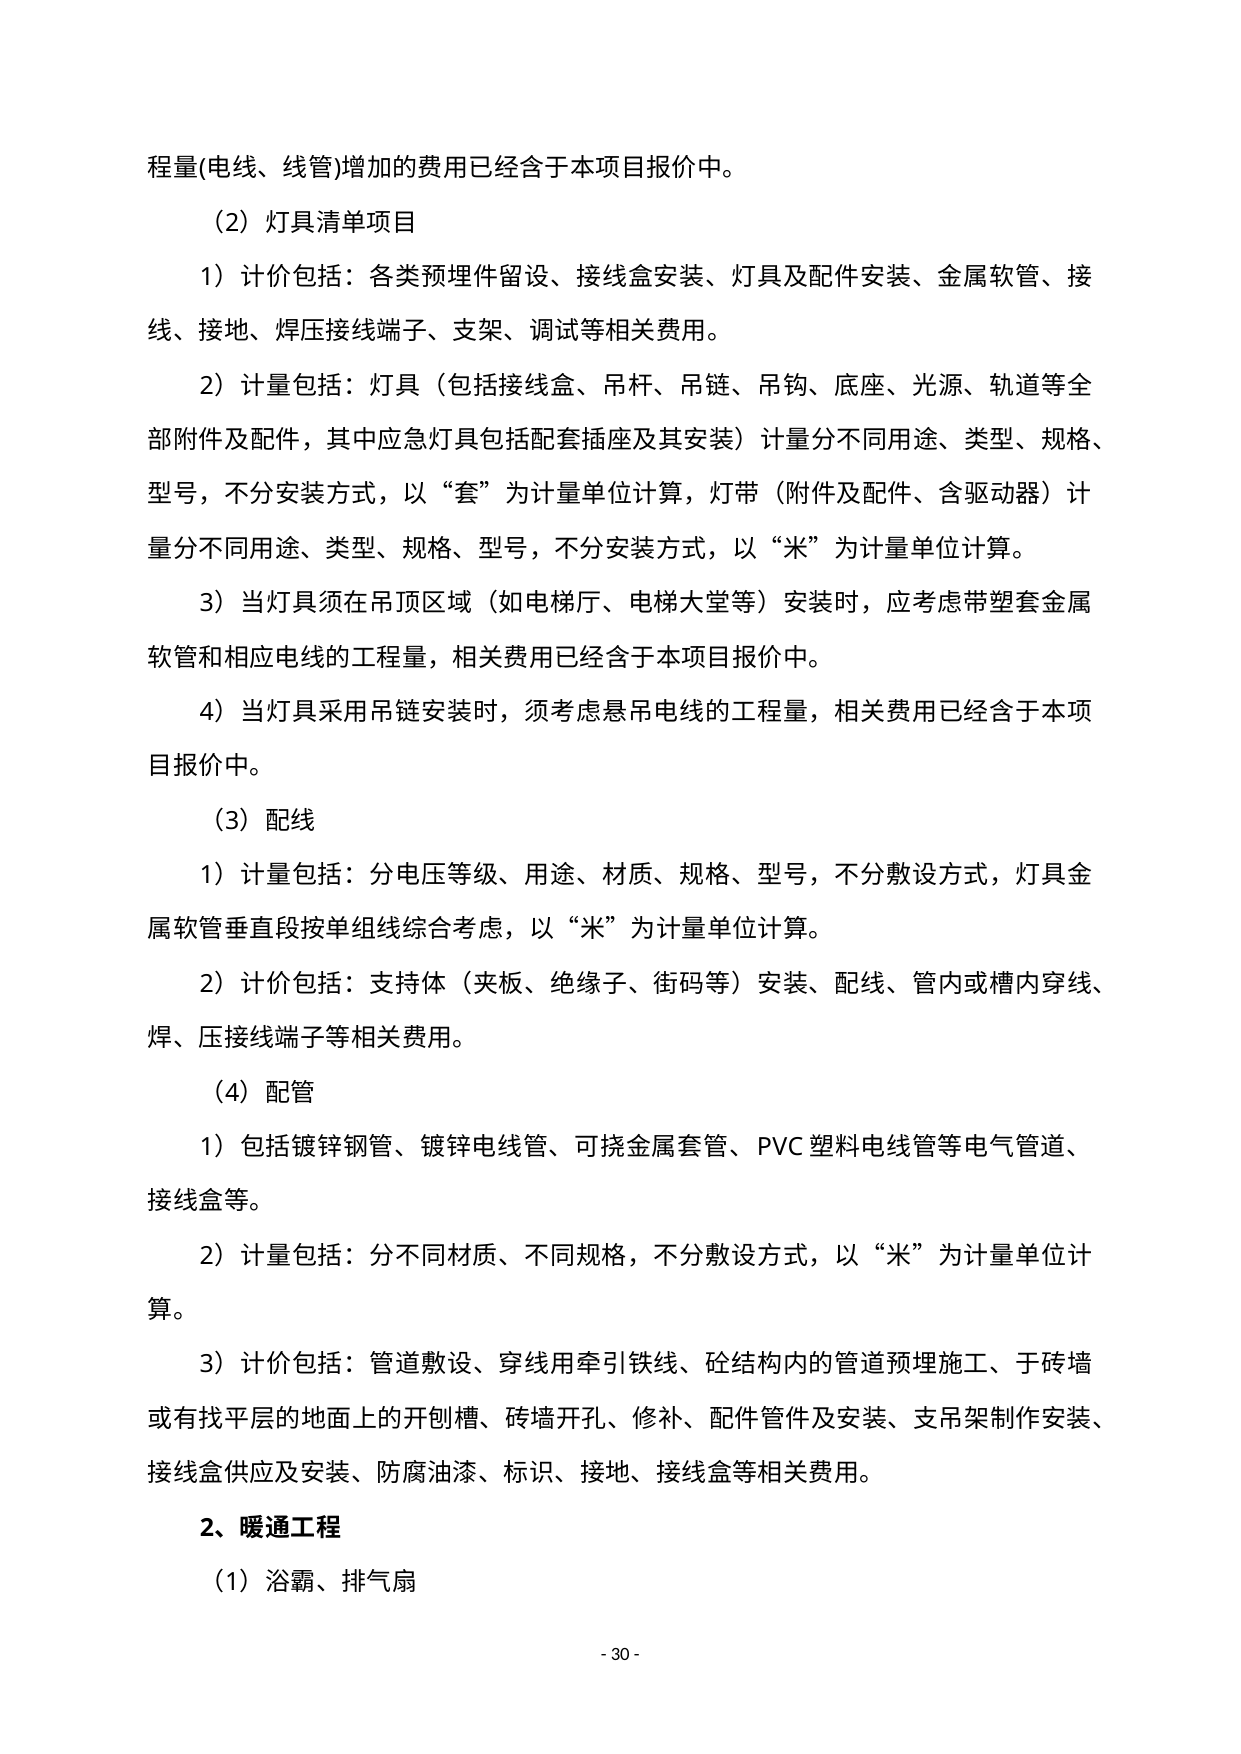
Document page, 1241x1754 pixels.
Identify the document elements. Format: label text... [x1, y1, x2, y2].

text 2）计量包括：灯具（包括接线盒、吊杆、吊链、吊钩、底座、光源、轨道等全部附件及配件，其中应急灯具包括配套插座及其安装）计量分不同用途、类型、规格、型号，不分安装方式，以“套”为计量单位计算，灯带（附件及配件、含驱动器）计量分不同用途、类型、规格、型号，不分安装方式，以“米”为计量单位计算。 [148, 365, 1092, 564]
text 2）计价包括：支持体（夹板、绝缘子、街码等）安装、配线、管内或槽内穿线、焊、压接线端子等相关费用。 [148, 963, 1092, 1054]
text 3）计价包括：管道敷设、穿线用牵引铁线、砼结构内的管道预埋施工、于砖墙或有找平层的地面上的开刨槽、砖墙开孔、修补、配件管件及安装、支吊架制作安装、接线盒供应及安装、防腐油漆、标识、接地、接线盒等相关费用。 [148, 1344, 1092, 1489]
text （4）配管 [148, 1072, 1092, 1108]
text 1）包括镀锌钢管、镀锌电线管、可挠金属套管、PVC塑料电线管等电气管道、接线盒等。 [148, 1126, 1092, 1217]
text （1）浴霸、排气扇 [148, 1561, 1092, 1598]
text 1）计价包括：各类预埋件留设、接线盒安装、灯具及配件安装、金属软管、接线、接地、焊压接线端子、支架、调试等相关费用。 [148, 256, 1092, 347]
text 4）当灯具采用吊链安装时，须考虑悬吊电线的工程量，相关费用已经含于本项目报价中。 [148, 691, 1092, 782]
text （3）配线 [148, 800, 1092, 836]
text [148, 148, 1092, 184]
text 2）计量包括：分不同材质、不同规格，不分敷设方式，以“米”为计量单位计算。 [148, 1235, 1092, 1326]
text 2、暖通工程 [148, 1507, 1092, 1543]
text （2）灯具清单项目 [148, 202, 1092, 238]
text 3）当灯具须在吊顶区域（如电梯厅、电梯大堂等）安装时，应考虑带塑套金属软管和相应电线的工程量，相关费用已经含于本项目报价中。 [148, 583, 1092, 673]
text 1）计量包括：分电压等级、用途、材质、规格、型号，不分敷设方式，灯具金属软管垂直段按单组线综合考虑，以“米”为计量单位计算。 [148, 854, 1092, 945]
